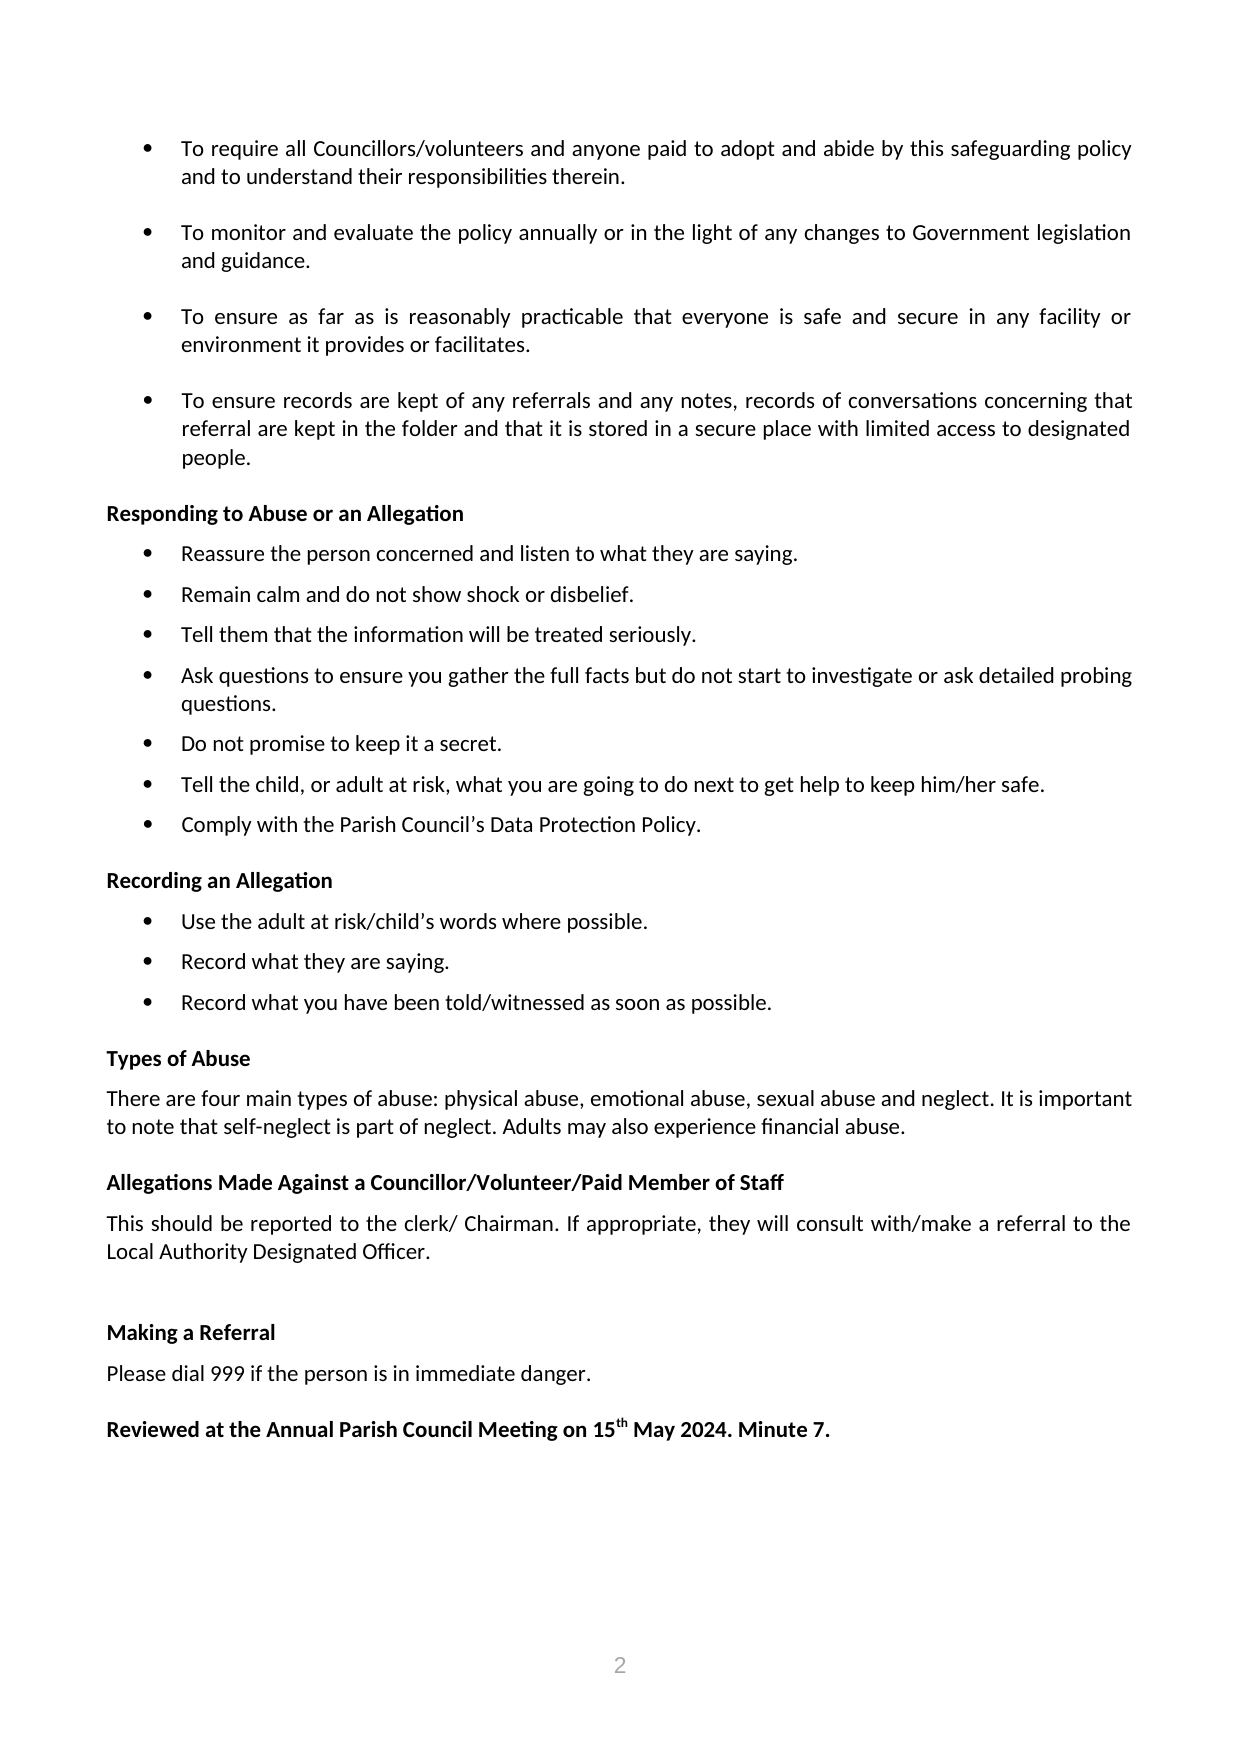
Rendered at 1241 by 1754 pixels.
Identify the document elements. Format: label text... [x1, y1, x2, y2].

text Recording an Allegation [106, 866, 1134, 894]
list To monitor and evaluate the policy annually or in the light of any changes to Government legislation and guidance. [143, 218, 1134, 274]
list Ask questions to ensure you gather the full facts but do not start to investigate or ask detailed probing questions. [143, 661, 1134, 717]
text Please dial 999 if the person is in immediate danger. [106, 1359, 1134, 1387]
text Allegations Made Against a Councillor/Volunteer/Paid Member of Staff [106, 1168, 1134, 1197]
text Types of Abuse [106, 1044, 1134, 1072]
list To ensure records are kept of any referrals and any notes, records of conversations concerning that referral are kept in the folder and that it is stored in a secure place with limited access to designated people. [144, 387, 1134, 471]
list Remain calm and do not show shock or disbelief. [143, 580, 1134, 608]
text Making a Referral [106, 1318, 1134, 1346]
list To require all Councillors/volunteers and anyone paid to adopt and abide by this safeguarding policy and to understand their responsibilities therein. [143, 134, 1134, 190]
list Tell them that the information will be treated seriously. [143, 620, 1134, 648]
list Do not promise to keep it a secret. [143, 729, 1134, 757]
list Record what they are saying. [143, 947, 1134, 975]
list To ensure as far as is reasonably practicable that everyone is safe and secure in any facility or environment it provides or facilitates. [143, 302, 1134, 358]
list Use the adult at risk/child’s words where possible. [143, 907, 1134, 935]
list Comply with the Parish Council’s Data Protection Policy. [144, 810, 1134, 838]
text This should be reported to the clerk/ Chairman. If appropriate, they will consult with/make a referral to the Local Authority Designated Officer. [106, 1209, 1134, 1265]
text Reviewed at the Annual Parish Council Meeting on 15th May 2024. Minute 7. [106, 1415, 1134, 1443]
text There are four main types of abuse: physical abuse, emotional abuse, sexual abuse and neglect. It is important to note that self-neglect is part of neglect. Adults may also experience financial abuse. [106, 1084, 1134, 1141]
list Tell the child, or adult at risk, what you are going to do next to get help to keep him/her safe. [143, 770, 1134, 798]
list Record what you have been told/witnessed as soon as possible. [143, 988, 1134, 1016]
text Responding to Abuse or an Allegation [106, 499, 1134, 527]
list Reassure the person concerned and listen to what they are saying. [143, 539, 1134, 567]
